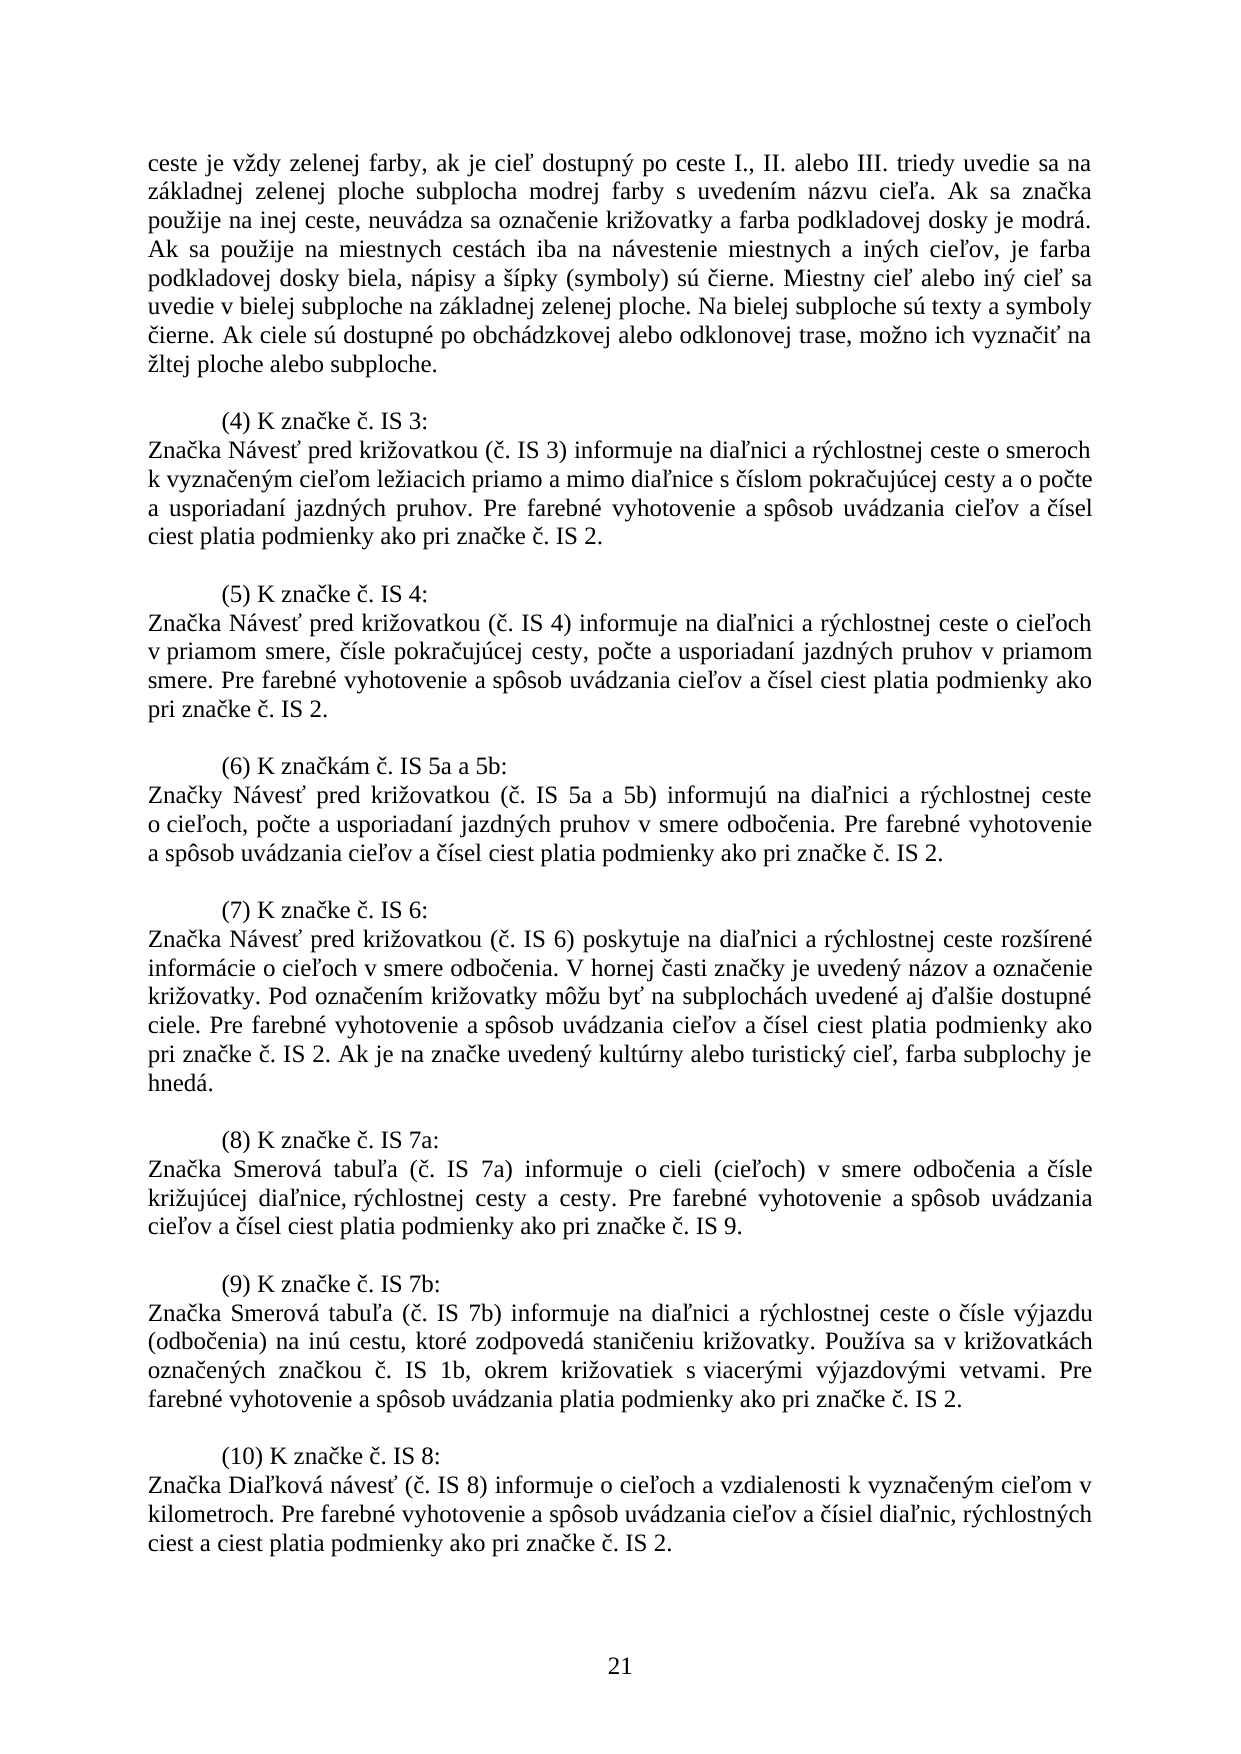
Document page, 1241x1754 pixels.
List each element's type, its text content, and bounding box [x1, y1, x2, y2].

text Značka Návesť pred križovatkou (č. IS 4) informuje na diaľnici a rýchlostnej ceste o cieľoch v priamom smere, čísle pokračujúcej cesty, počte a usporiadaní jazdných pruhov v priamom smere. Pre farebné vyhotovenie a spôsob uvádzania cieľov a čísel ciest platia podmienky ako pri značke č. IS 2. [148, 608, 1093, 723]
text (8) K značke č. IS 7a: [148, 1125, 1093, 1154]
text (9) K značke č. IS 7b: [148, 1269, 1093, 1298]
text (4) K značke č. IS 3: [148, 406, 1093, 435]
text (10) K značke č. IS 8: [148, 1441, 1093, 1470]
text (7) K značke č. IS 6: [148, 895, 1093, 924]
text Značky Návesť pred križovatkou (č. IS 5a a 5b) informujú na diaľnici a rýchlostnej ceste o cieľoch, počte a usporiadaní jazdných pruhov v smere odbočenia. Pre farebné vyhotovenie a spôsob uvádzania cieľov a čísel ciest platia podmienky ako pri značke č. IS 2. [148, 780, 1093, 866]
text (6) K značkám č. IS 5a a 5b: [148, 751, 1093, 780]
text Značka Diaľková návesť (č. IS 8) informuje o cieľoch a vzdialenosti k vyznačeným cieľom v kilometroch. Pre farebné vyhotovenie a spôsob uvádzania cieľov a čísiel diaľnic, rýchlostných ciest a ciest platia podmienky ako pri značke č. IS 2. [148, 1470, 1093, 1556]
text Značka Smerová tabuľa (č. IS 7a) informuje o cieli (cieľoch) v smere odbočenia a čísle križujúcej diaľnice, rýchlostnej cesty a cesty. Pre farebné vyhotovenie a spôsob uvádzania cieľov a čísel ciest platia podmienky ako pri značke č. IS 9. [148, 1154, 1093, 1240]
text Značka Návesť pred križovatkou (č. IS 6) poskytuje na diaľnici a rýchlostnej ceste rozšírené informácie o cieľoch v smere odbočenia. V hornej časti značky je uvedený názov a označenie križovatky. Pod označením križovatky môžu byť na subplochách uvedené aj ďalšie dostupné ciele. Pre farebné vyhotovenie a spôsob uvádzania cieľov a čísel ciest platia podmienky ako pri značke č. IS 2. Ak je na značke uvedený kultúrny alebo turistický cieľ, farba subplochy je hnedá. [148, 924, 1093, 1096]
text Značka Smerová tabuľa (č. IS 7b) informuje na diaľnici a rýchlostnej ceste o čísle výjazdu (odbočenia) na inú cestu, ktoré zodpovedá staničeniu križovatky. Používa sa v križovatkách označených značkou č. IS 1b, okrem križovatiek s viacerými výjazdovými vetvami. Pre farebné vyhotovenie a spôsob uvádzania platia podmienky ako pri značke č. IS 2. [148, 1298, 1093, 1413]
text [148, 148, 1093, 378]
text (5) K značke č. IS 4: [148, 579, 1093, 608]
text Značka Návesť pred križovatkou (č. IS 3) informuje na diaľnici a rýchlostnej ceste o smeroch k vyznačeným cieľom ležiacich priamo a mimo diaľnice s číslom pokračujúcej cesty a o počte a usporiadaní jazdných pruhov. Pre farebné vyhotovenie a spôsob uvádzania cieľov a čísel ciest platia podmienky ako pri značke č. IS 2. [148, 435, 1093, 550]
